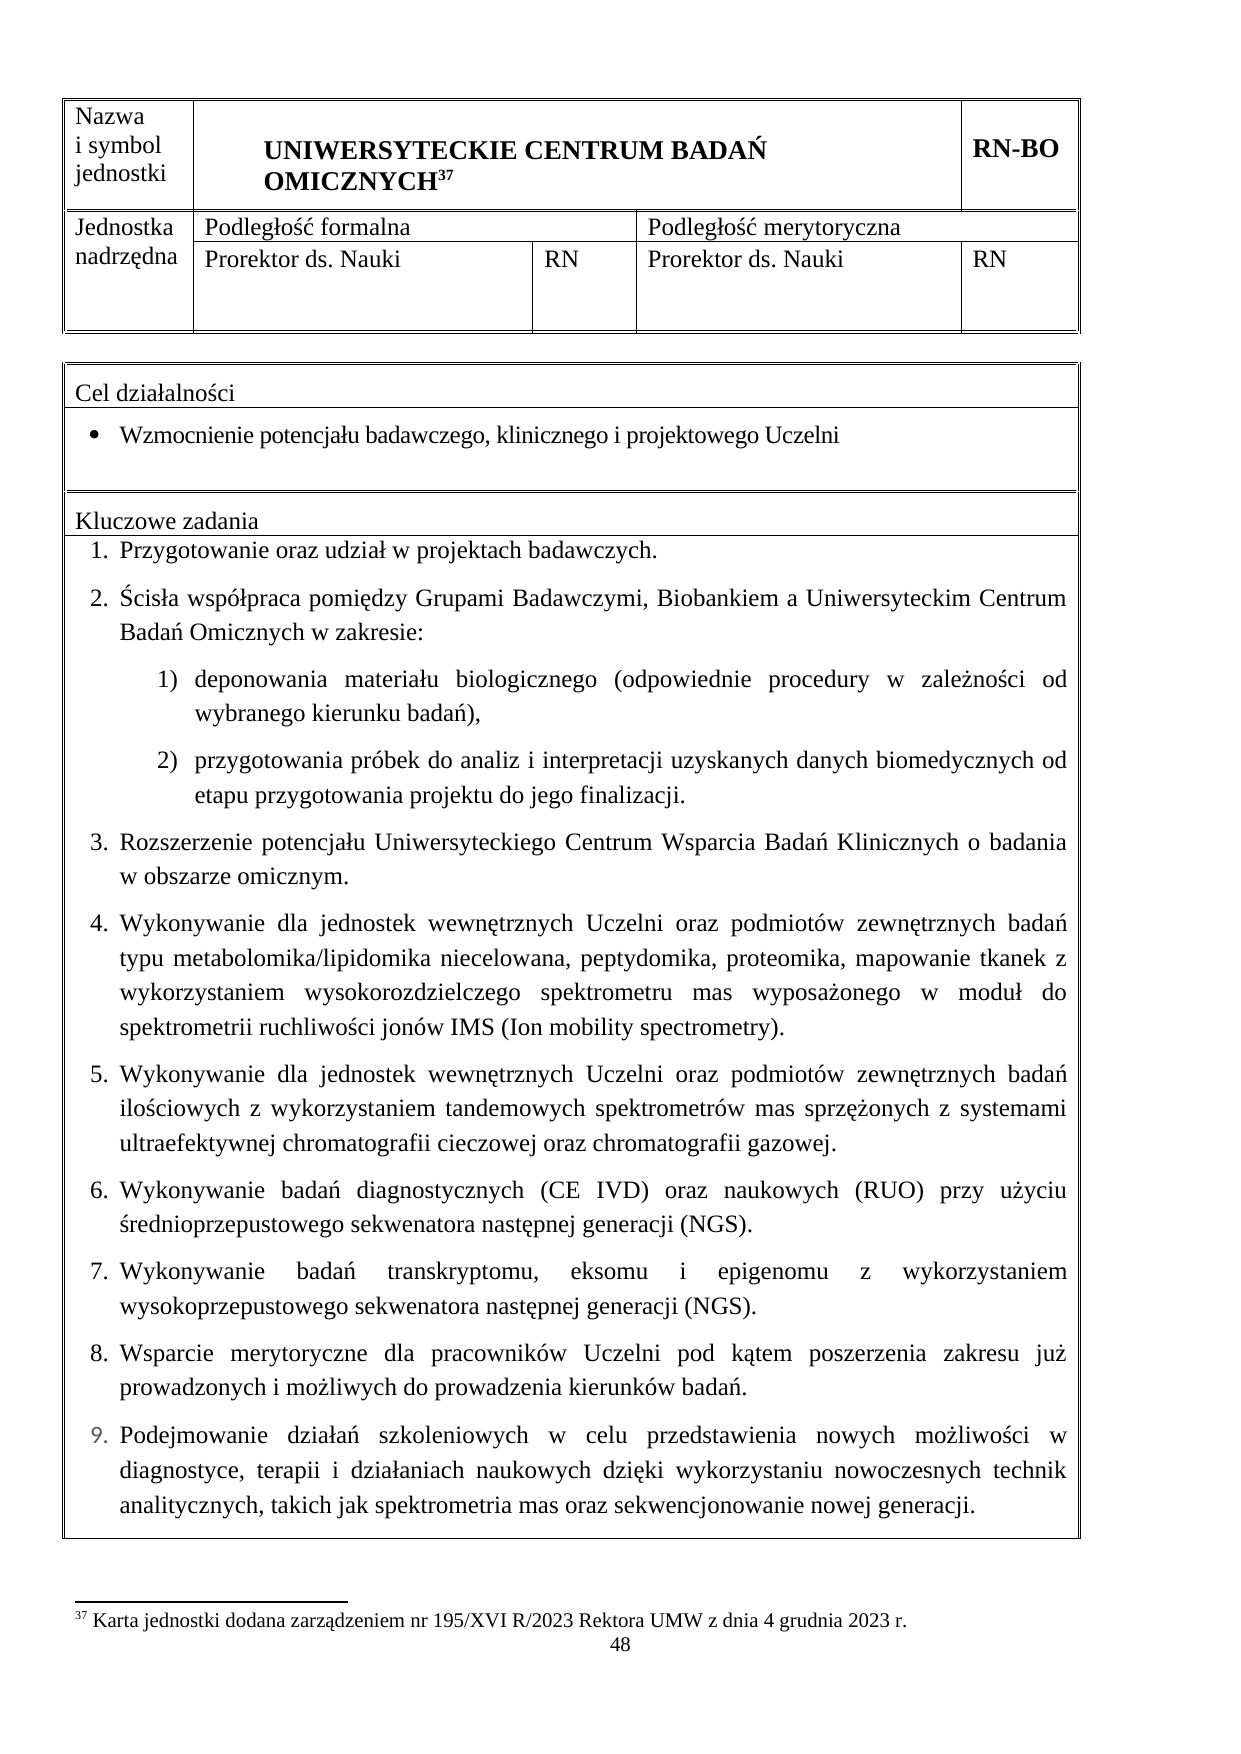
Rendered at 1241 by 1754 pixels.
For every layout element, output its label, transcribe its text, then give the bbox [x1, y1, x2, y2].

table_cell Prorektor ds. Nauki [637, 242, 961, 330]
table_cell Podległość merytoryczna [637, 209, 1079, 241]
table_header Nazwa i symbol jednostki [65, 101, 193, 209]
table_cell RN [533, 242, 636, 330]
table_header UNIWERSYTECKIE CENTRUM BADAŃ OMICZNYCH [194, 101, 961, 209]
table_cell Prorektor ds. Nauki [194, 242, 532, 330]
table_cell Jednostka nadrzędna [64, 209, 193, 330]
table_cell Podległość formalna [194, 212, 636, 241]
table_cell Kluczowe zadania [64, 490, 1079, 534]
table_cell Cel działalności [64, 362, 1079, 407]
table_cell Przygotowanie oraz udział w projektach badawczych. Ścisła współpraca pomiędzy Grupami Badawczymi, Biobankiem a Uniwersyteckim Centrum Badań Omicznych w zakresie: deponowania materiału biologicznego (odpowiednie procedury w zależności od wybranego kierunku badań), przygotowania próbek do analiz i interpretacji uzyskanych danych biomedycznych od etapu przygotowania projektu do jego finalizacji. Rozszerzenie potencjału Uniwersyteckiego Centrum Wsparcia Badań Klinicznych o badania w obszarze omicznym. Wykonywanie dla jednostek wewnętrznych Uczelni oraz podmiotów zewnętrznych badań typu metabolomika/lipidomika niecelowana, peptydomika, proteomika, mapowanie tkanek z wykorzystaniem wysokorozdzielczego spektrometru mas wyposażonego w moduł do spektrometrii ruchliwości jonów IMS (Ion mobility spectrometry). Wykonywanie dla jednostek wewnętrznych Uczelni oraz podmiotów zewnętrznych badań ilościowych z wykorzystaniem tandemowych spektrometrów mas sprzężonych z systemami ultraefektywnej chromatografii cieczowej oraz chromatografii gazowej. Wykonywanie badań diagnostycznych (CE IVD) oraz naukowych (RUO) przy użyciu średnioprzepustowego sekwenatora następnej generacji (NGS). Wykonywanie badań transkryptomu, eksomu i epigenomu z wykorzystaniem wysokoprzepustowego sekwenatora następnej generacji (NGS). Wsparcie merytoryczne dla pracowników Uczelni pod kątem poszerzenia zakresu już prowadzonych i możliwych do prowadzenia kierunków badań. Podejmowanie działań szkoleniowych w celu przedstawienia nowych możliwości w diagnostyce, terapii i działaniach naukowych dzięki wykorzystaniu nowoczesnych technik analitycznych, takich jak spektrometria mas oraz sekwencjonowanie nowej generacji. [65, 536, 1078, 1538]
table_cell Wzmocnienie potencjału badawczego, klinicznego i projektowego Uczelni [65, 408, 1078, 490]
table_cell RN [962, 242, 1078, 330]
table_cell [64, 330, 1079, 362]
table_header RN-BO [962, 101, 1078, 209]
